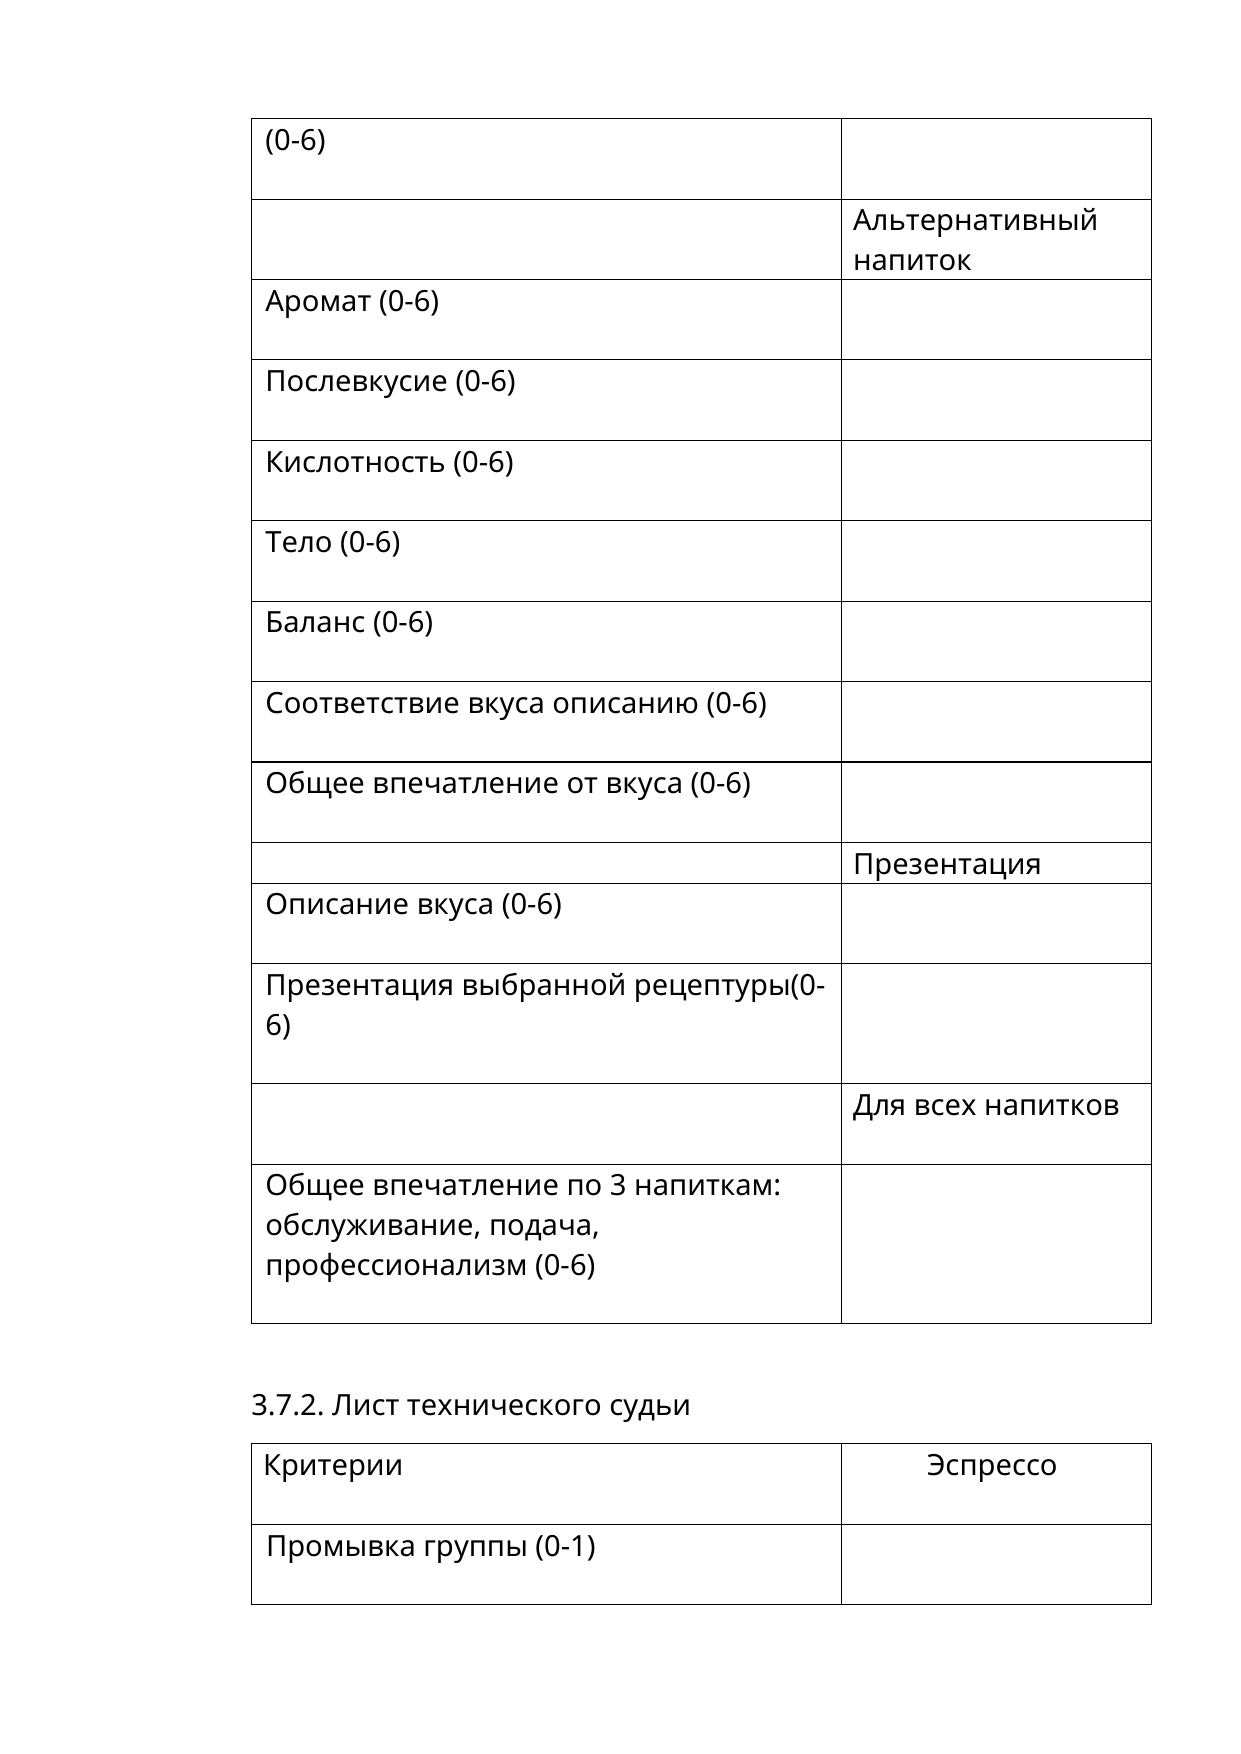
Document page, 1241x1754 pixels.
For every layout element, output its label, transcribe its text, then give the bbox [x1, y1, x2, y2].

table_cell [842, 964, 1151, 1083]
table_cell [842, 602, 1151, 681]
table_cell [842, 1525, 1151, 1604]
table_cell [842, 280, 1151, 359]
table_cell [842, 521, 1151, 601]
table_cell [252, 200, 841, 279]
table_cell [252, 843, 841, 883]
table_cell [842, 360, 1151, 440]
table_cell Для всех напитков [842, 1084, 1151, 1163]
table_cell [842, 1165, 1151, 1323]
table_header Критерии [252, 1444, 841, 1524]
table_cell [842, 763, 1151, 842]
table_cell Баланс (0-6) [252, 602, 841, 681]
table_cell [842, 441, 1151, 520]
table_cell [252, 1084, 841, 1163]
table_cell Общее впечатление по 3 напиткам: обслуживание, подача, профессионализм (0-6) [252, 1165, 841, 1323]
table_header Эспрессо [842, 1444, 1151, 1524]
table_cell Промывка группы (0-1) [252, 1525, 841, 1604]
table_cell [252, 119, 841, 198]
table_cell Аромат (0-6) [252, 280, 841, 359]
table_cell Соответствие вкуса описанию (0-6) [252, 682, 841, 761]
table_cell Общее впечатление от вкуса (0-6) [252, 763, 841, 842]
table_cell Презентация [842, 843, 1151, 883]
table_cell [842, 119, 1151, 198]
table_cell [842, 682, 1151, 761]
table_cell Кислотность (0-6) [252, 441, 841, 520]
table_cell Тело (0-6) [252, 521, 841, 601]
table_cell Послевкусие (0-6) [252, 360, 841, 440]
table_cell [842, 884, 1151, 963]
table_cell Презентация выбранной рецептуры(0-6) [252, 964, 841, 1083]
table_cell Альтернативный напиток [842, 200, 1151, 279]
text 3.7.2. Лист технического судьи [251, 1384, 1152, 1423]
table_cell Описание вкуса (0-6) [252, 884, 841, 963]
